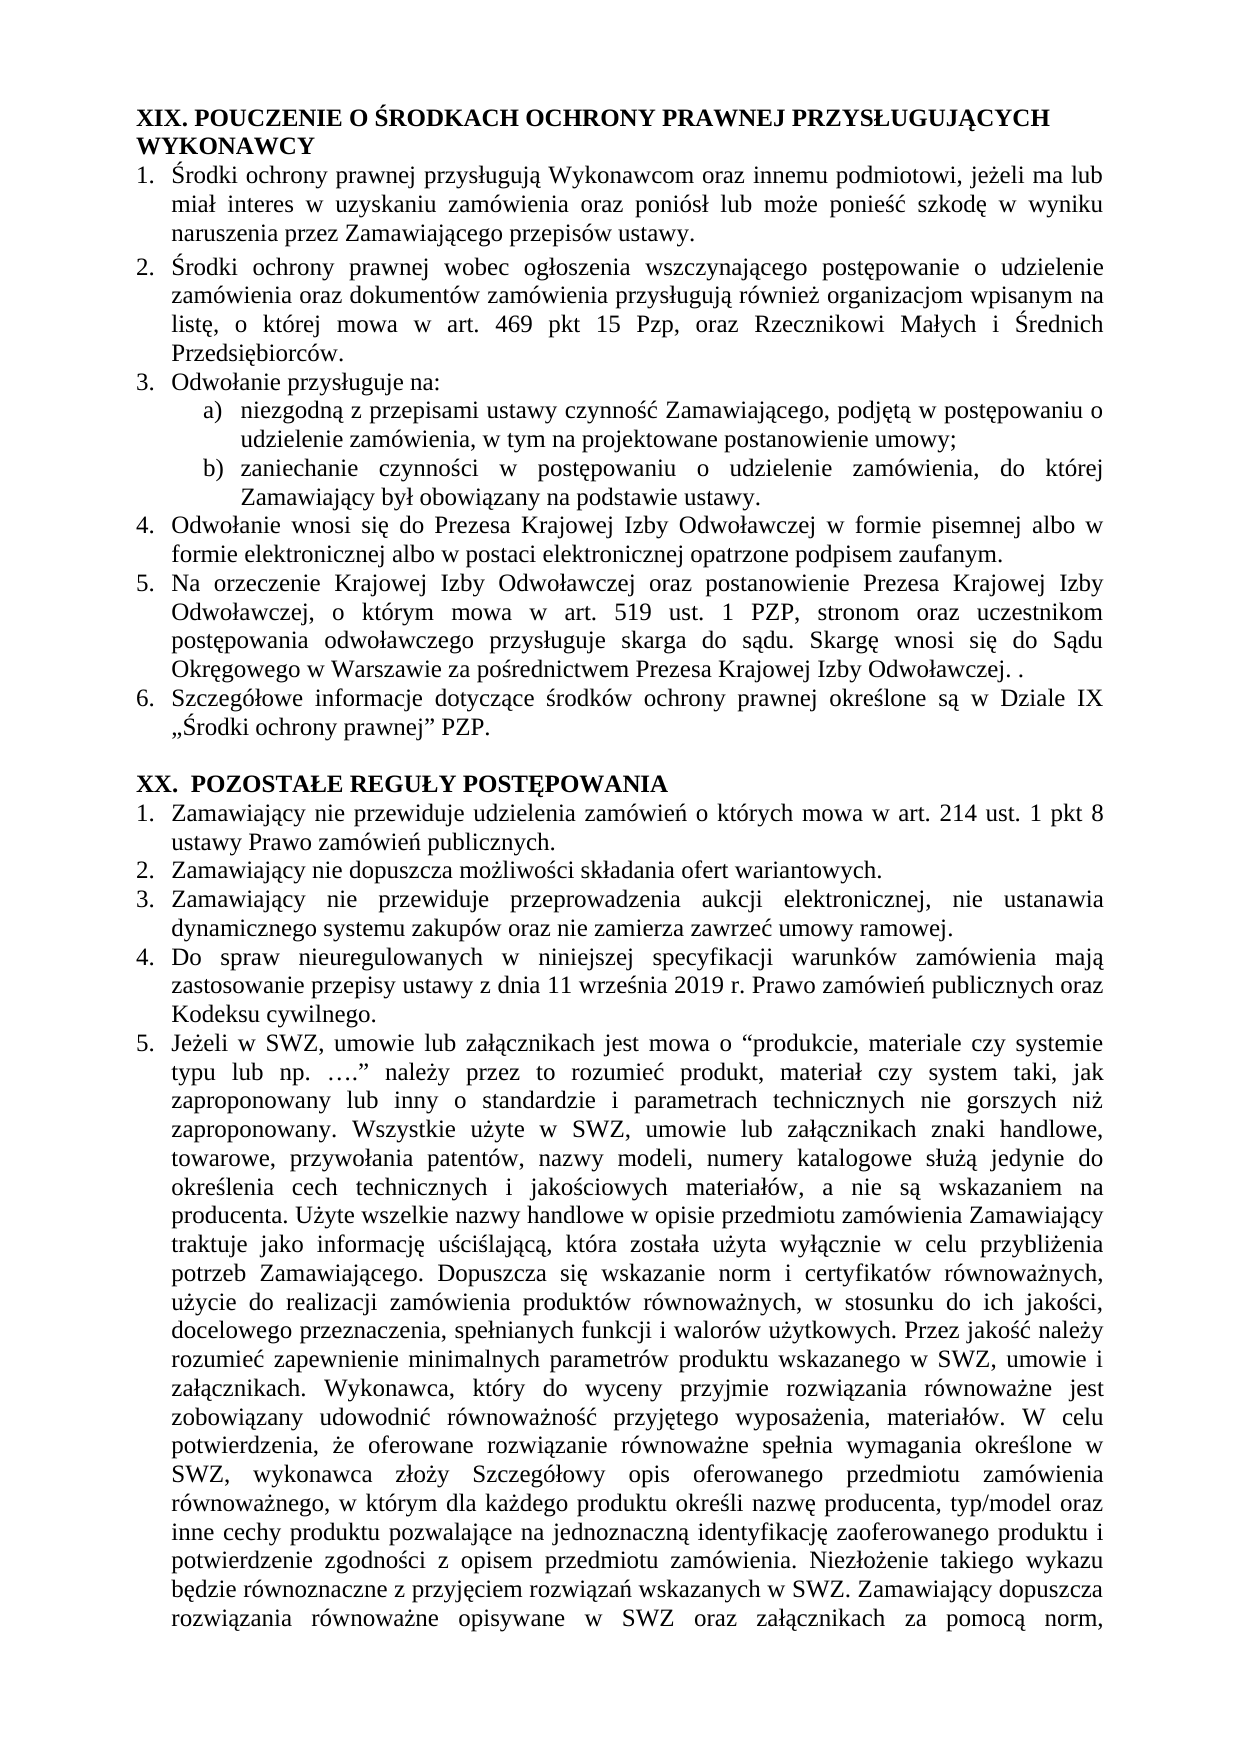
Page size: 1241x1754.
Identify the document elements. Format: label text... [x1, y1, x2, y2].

list Odwołanie wnosi się do Prezesa Krajowej Izby Odwoławczej w formie pisemnej albo w formie elektronicznej albo w postaci elektronicznej opatrzone podpisem zaufanym. [136, 511, 1104, 568]
list Odwołanie przysługuje na: [136, 367, 1104, 396]
text XX. POZOSTAŁE REGUŁY POSTĘPOWANIA [136, 769, 1104, 798]
list Zamawiający nie przewiduje udzielenia zamówień o których mowa w art. 214 ust. 1 pkt 8 ustawy Prawo zamówień publicznych. [136, 798, 1104, 856]
list Do spraw nieuregulowanych w niniejszej specyfikacji warunków zamówienia mają zastosowanie przepisy ustawy z dnia 11 września 2019 r. Prawo zamówień publicznych oraz Kodeksu cywilnego. [136, 942, 1104, 1028]
list niezgodną z przepisami ustawy czynność Zamawiającego, podjętą w postępowaniu o udzielenie zamówienia, w tym na projektowane postanowienie umowy; [203, 396, 1104, 453]
list Środki ochrony prawnej przysługują Wykonawcom oraz innemu podmiotowi, jeżeli ma lub miał interes w uzyskaniu zamówienia oraz poniósł lub może ponieść szkodę w wyniku naruszenia przez Zamawiającego przepisów ustawy. [136, 160, 1104, 246]
list Zamawiający nie przewiduje przeprowadzenia aukcji elektronicznej, nie ustanawia dynamicznego systemu zakupów oraz nie zamierza zawrzeć umowy ramowej. [136, 884, 1104, 942]
list Na orzeczenie Krajowej Izby Odwoławczej oraz postanowienie Prezesa Krajowej Izby Odwoławczej, o którym mowa w art. 519 ust. 1 PZP, stronom oraz uczestnikom postępowania odwoławczego przysługuje skarga do sądu. Skargę wnosi się do Sądu Okręgowego w Warszawie za pośrednictwem Prezesa Krajowej Izby Odwoławczej. . [136, 568, 1104, 683]
list Środki ochrony prawnej wobec ogłoszenia wszczynającego postępowanie o udzielenie zamówienia oraz dokumentów zamówienia przysługują również organizacjom wpisanym na listę, o której mowa w art. 469 pkt 15 Pzp, oraz Rzecznikowi Małych i Średnich Przedsiębiorców. [136, 252, 1104, 367]
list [136, 1028, 1104, 1632]
list Zamawiający nie dopuszcza możliwości składania ofert wariantowych. [136, 856, 1104, 884]
text XIX. POUCZENIE O ŚRODKACH OCHRONY PRAWNEJ PRZYSŁUGUJĄCYCH WYKONAWCY [136, 103, 1104, 160]
list zaniechanie czynności w postępowaniu o udzielenie zamówienia, do której Zamawiający był obowiązany na podstawie ustawy. [203, 453, 1104, 511]
list Szczegółowe informacje dotyczące środków ochrony prawnej określone są w Dziale IX „Środki ochrony prawnej” PZP. [136, 683, 1104, 741]
